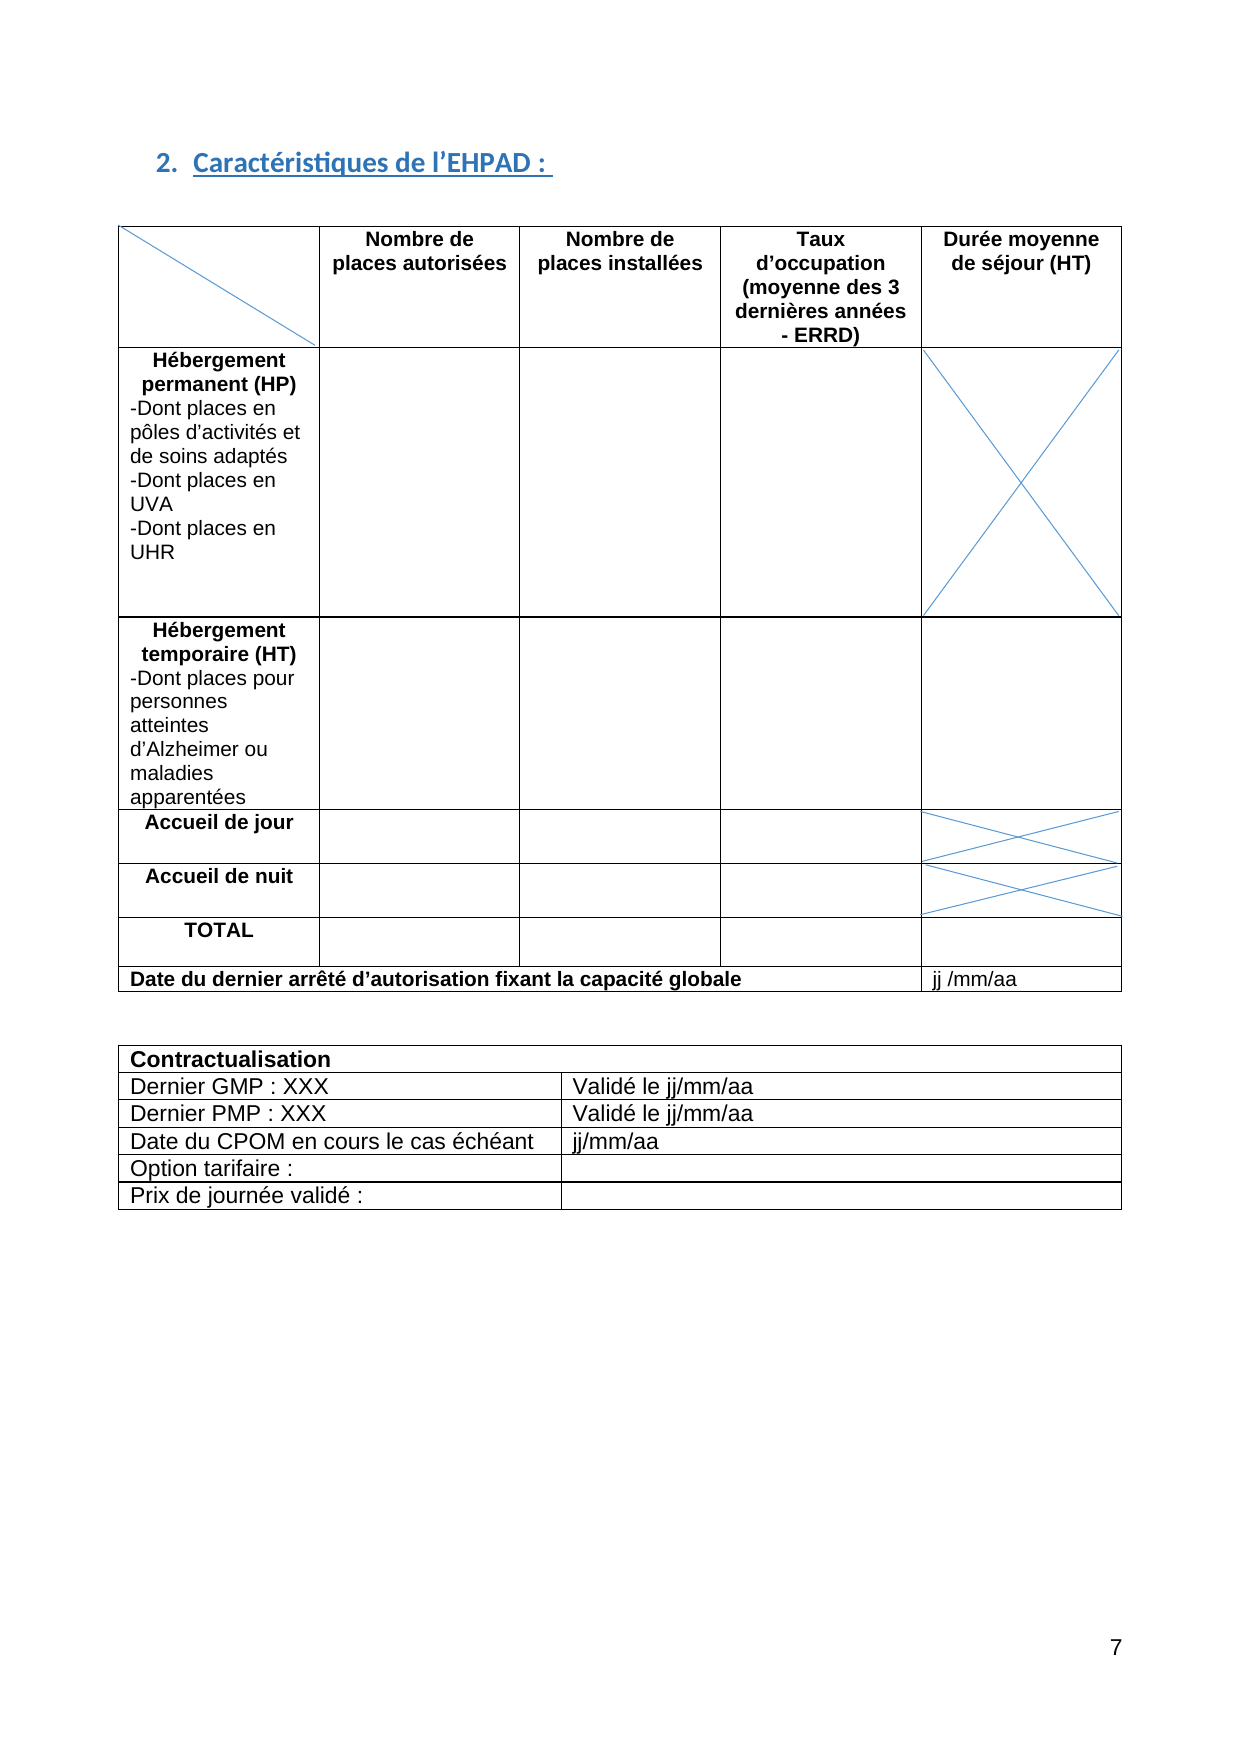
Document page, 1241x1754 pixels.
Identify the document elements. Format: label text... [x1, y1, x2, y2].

table_cell [922, 618, 1121, 809]
table_header Nombre de places autorisées [320, 227, 519, 347]
table_cell jj/mm/aa [562, 1128, 1121, 1154]
table_cell [520, 348, 720, 616]
table_cell Prix de journée validé : [119, 1183, 561, 1209]
table_cell jj /mm/aa [922, 967, 1121, 991]
table_cell Option tarifaire : [119, 1155, 561, 1181]
table_cell [520, 918, 720, 966]
table_cell [721, 348, 921, 616]
table_cell [922, 918, 1121, 966]
table_cell Accueil de jour [119, 810, 319, 863]
table_cell Date du dernier arrêté d’autorisation fixant la capacité globale [119, 967, 921, 991]
table_cell [520, 864, 720, 917]
table_cell [320, 918, 519, 966]
table_cell [520, 810, 720, 863]
table_header Durée moyenne de séjour (HT) [922, 227, 1121, 347]
table_cell Hébergement temporaire (HT) -Dont places pour personnes atteintes d’Alzheimer ou maladies apparentées [119, 618, 319, 809]
table_cell Date du CPOM en cours le cas échéant [119, 1128, 561, 1154]
table_cell [562, 1155, 1121, 1181]
table_cell [320, 618, 519, 809]
table_header Taux d’occupation (moyenne des 3 dernières années - ERRD) [721, 227, 921, 347]
list Caractéristiques de l’EHPAD : [156, 144, 1122, 180]
table_cell [922, 891, 1119, 917]
table_cell [721, 810, 921, 863]
table_cell [922, 813, 1012, 860]
table_cell [1024, 810, 1121, 863]
table_header Nombre de places installées [520, 227, 720, 347]
table_cell [320, 348, 519, 616]
table_cell [721, 918, 921, 966]
table_cell Validé le jj/mm/aa [562, 1100, 1121, 1127]
table_header Contractualisation [119, 1046, 1121, 1072]
table_cell [922, 810, 1118, 836]
table_cell [929, 864, 1121, 915]
table_cell Validé le jj/mm/aa [562, 1073, 1121, 1099]
table_header [119, 227, 319, 347]
table_cell [721, 864, 921, 917]
table_cell [922, 864, 1016, 913]
table_cell Hébergement permanent (HP) -Dont places en pôles d’activités et de soins adaptés -Dont places en UVA -Dont places en UHR [119, 348, 319, 616]
table_cell [562, 1183, 1121, 1209]
table_cell [922, 348, 1121, 616]
table_cell [721, 618, 921, 809]
table_cell [320, 810, 519, 863]
table_cell [320, 864, 519, 917]
table_cell [922, 838, 1111, 863]
table_cell Dernier GMP : XXX [119, 1073, 561, 1099]
table_cell TOTAL [119, 918, 319, 966]
table_cell [520, 618, 720, 809]
table_cell Accueil de nuit [119, 864, 319, 917]
table_cell Dernier PMP : XXX [119, 1100, 561, 1127]
